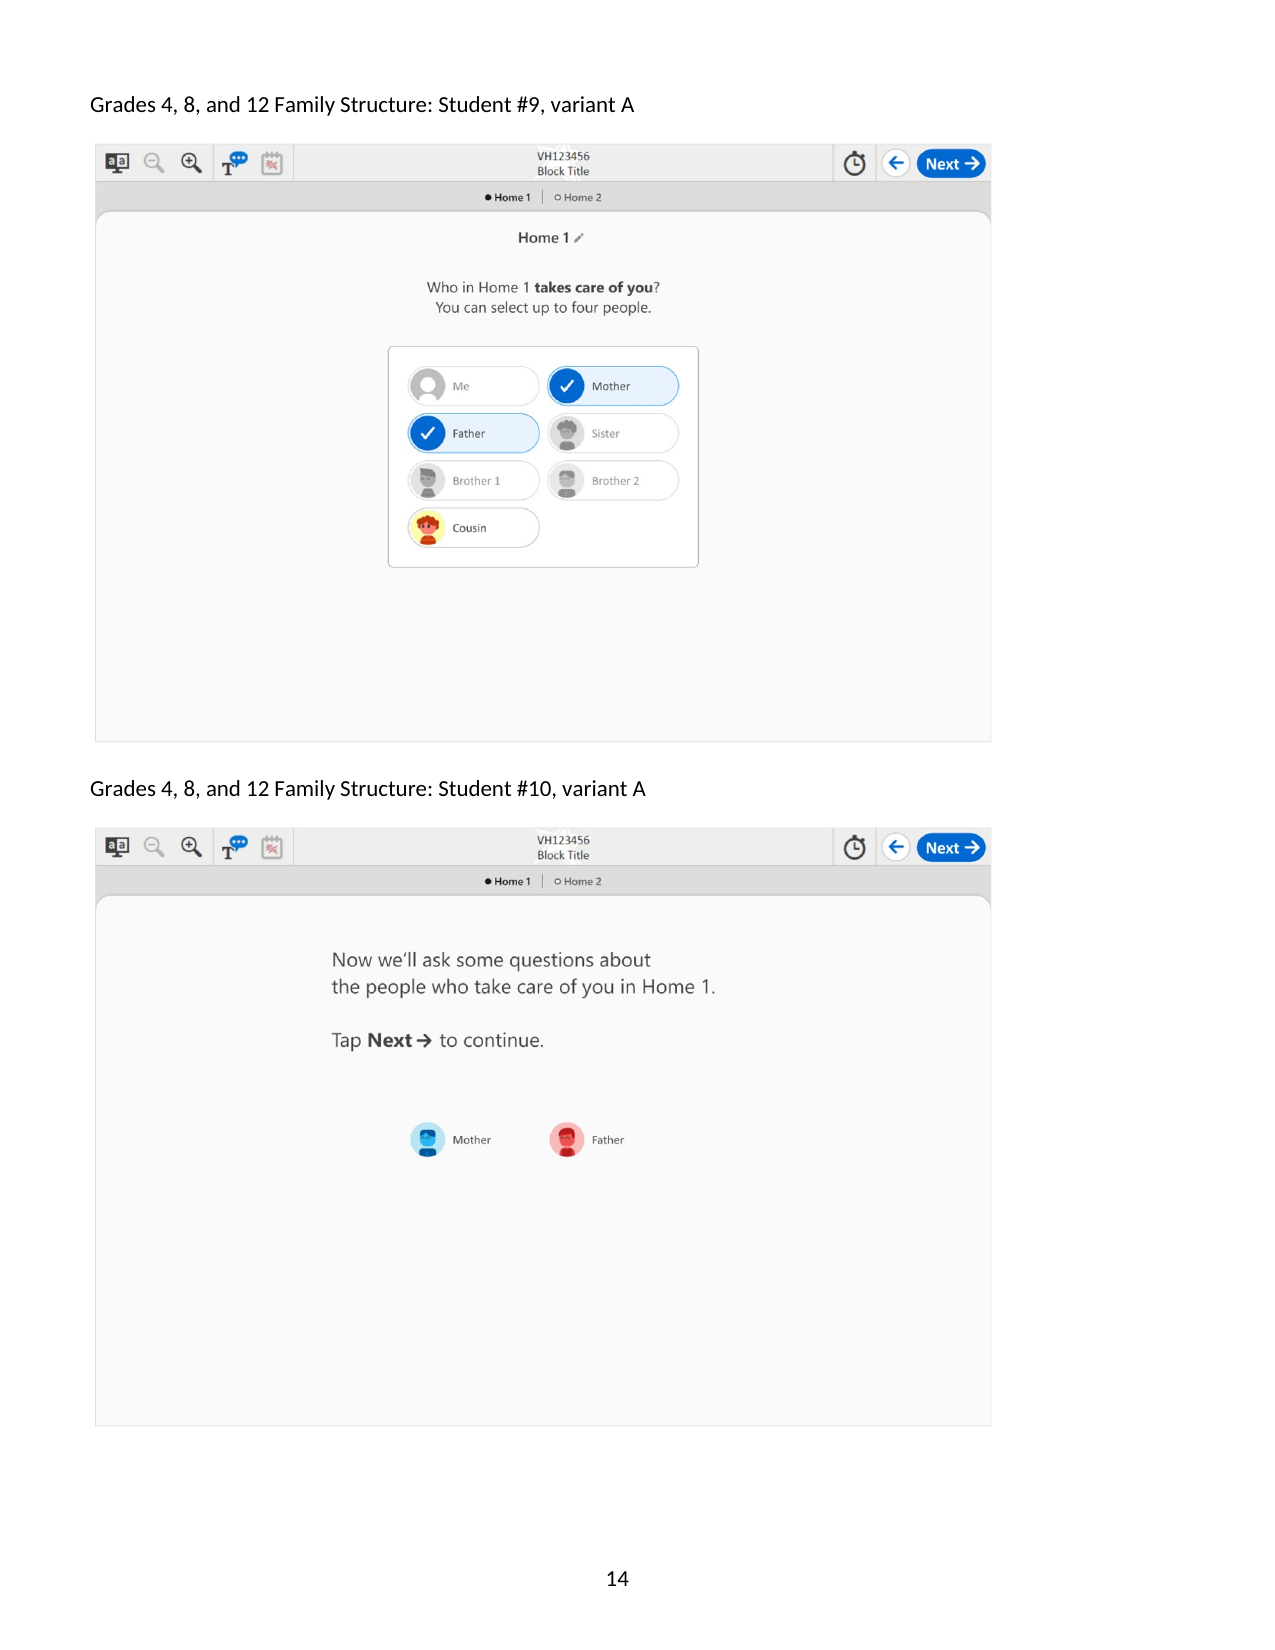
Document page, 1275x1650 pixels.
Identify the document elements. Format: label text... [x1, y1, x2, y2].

picture [95, 143, 992, 743]
text Grades 4, 8, and 12 Family Structure: Student #10, variant A [90, 774, 1144, 802]
text Grades 4, 8, and 12 Family Structure: Student #9, variant A [90, 90, 1144, 118]
picture [95, 826, 992, 1427]
